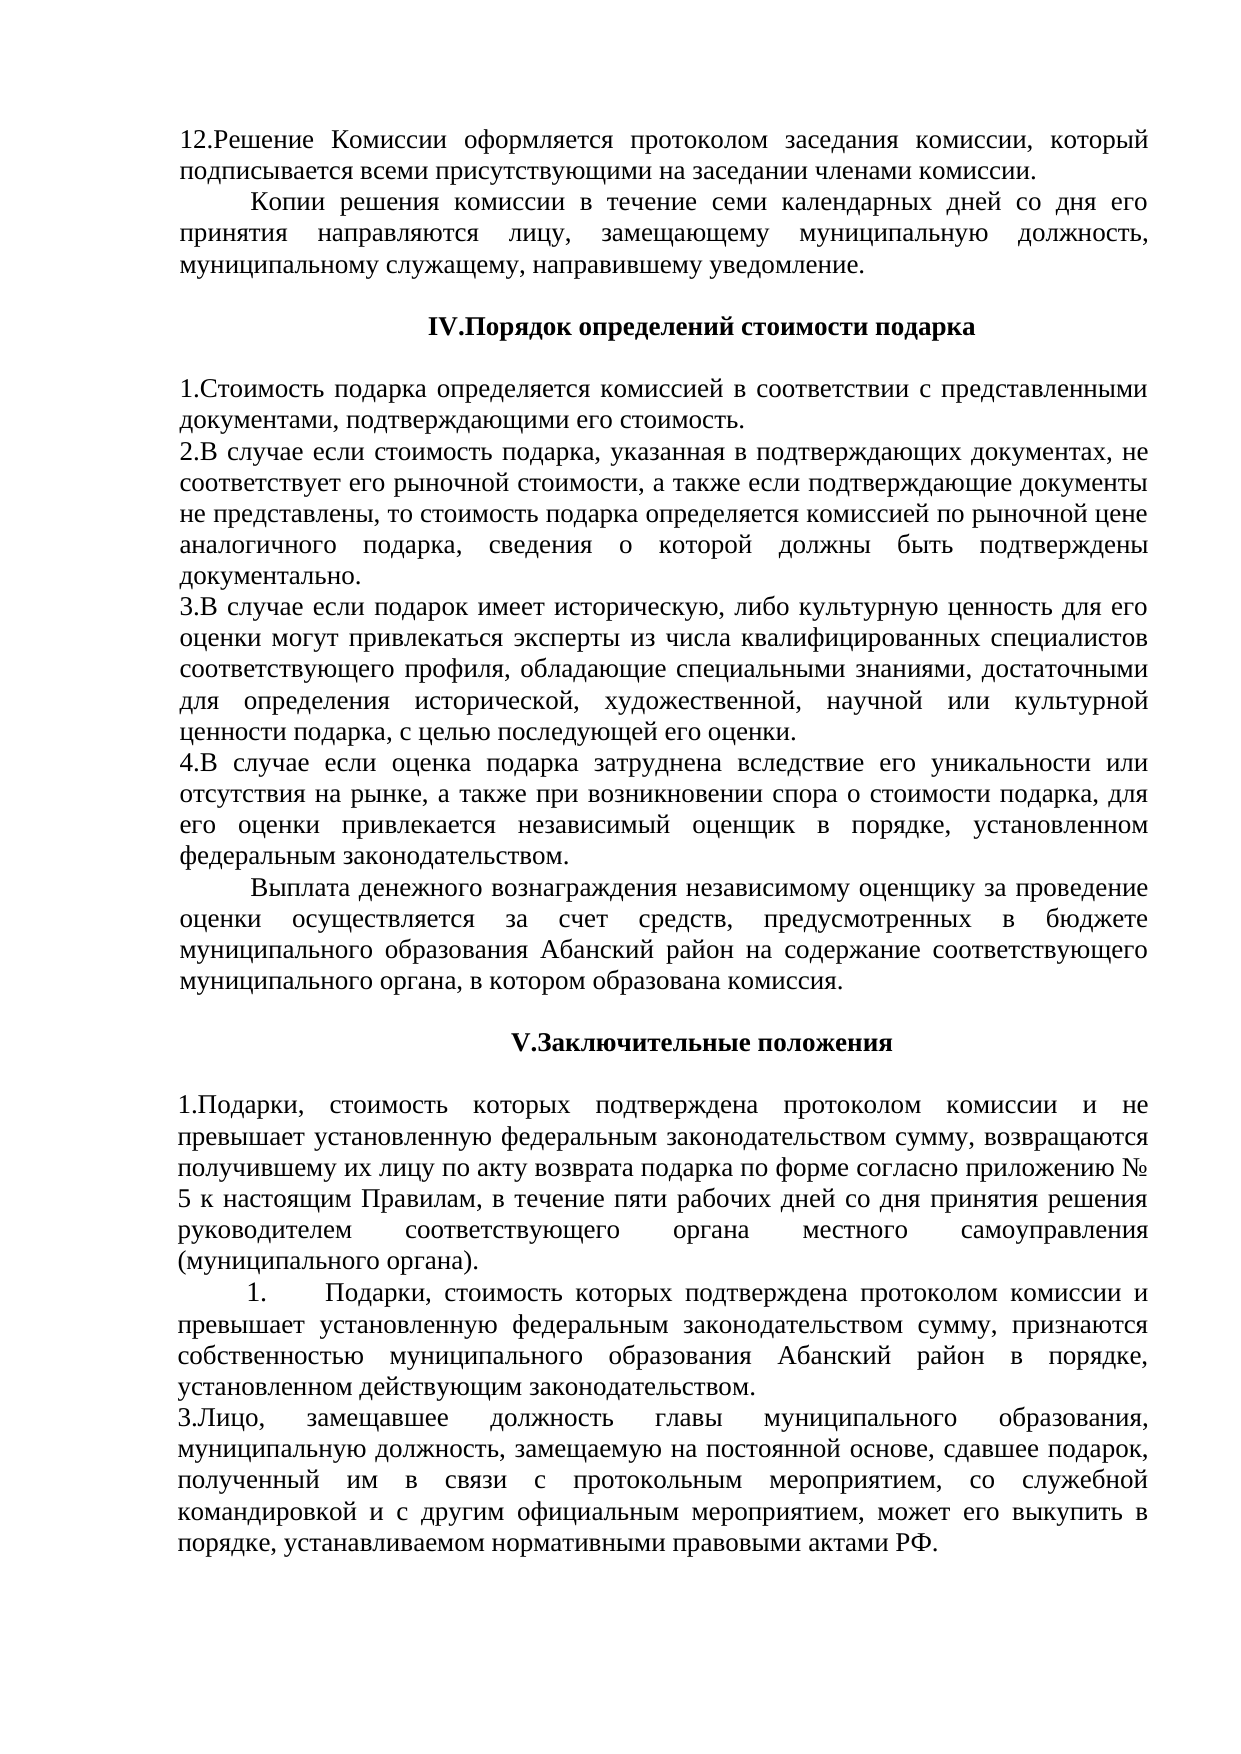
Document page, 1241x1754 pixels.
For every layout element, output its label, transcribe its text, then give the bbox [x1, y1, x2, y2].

text 4.В случае если оценка подарка затруднена вследствие его уникальности или отсутствия на рынке, а также при возникновении спора о стоимости подарка, для его оценки привлекается независимый оценщик в порядке, установленном федеральным законодательством. [179, 746, 1149, 871]
text Выплата денежного вознаграждения независимому оценщику за проведение оценки осуществляется за счет средств, предусмотренных в бюджете муниципального образования Абанский район на содержание соответствующего муниципального органа, в котором образована комиссия. [179, 871, 1149, 995]
text 2.В случае если стоимость подарка, указанная в подтверждающих документах, не соответствует его рыночной стоимости, а также если подтверждающие документы не представлены, то стоимость подарка определяется комиссией по рыночной цене аналогичного подарка, сведения о которой должны быть подтверждены документально. [179, 434, 1149, 590]
text Копии решения комиссии в течение семи календарных дней со дня его принятия направляются лицу, замещающему муниципальную должность, муниципальному служащему, направившему уведомление. [179, 185, 1149, 279]
text 12.Решение Комиссии оформляется протоколом заседания комиссии, который подписывается всеми присутствующими на заседании членами комиссии. [179, 123, 1149, 185]
text 3.Лицо, замещавшее должность главы муниципального образования, муниципальную должность, замещаемую на постоянной основе, сдавшее подарок, полученный им в связи с протокольным мероприятием, со служебной командировкой и с другим официальным мероприятием, может его выкупить в порядке, устанавливаемом нормативными правовыми актами РФ. [177, 1401, 1149, 1557]
text 1.Подарки, стоимость которых подтверждена протоколом комиссии и не превышает установленную федеральным законодательством сумму, возвращаются получившему их лицу по акту возврата подарка по форме согласно приложению № 5 к настоящим Правилам, в течение пяти рабочих дней со дня принятия решения руководителем соответствующего органа местного самоуправления (муниципального органа). [177, 1089, 1149, 1276]
text IV.Порядок определений стоимости подарка [252, 310, 1152, 341]
text 3.В случае если подарок имеет историческую, либо культурную ценность для его оценки могут привлекаться эксперты из числа квалифицированных специалистов соответствующего профиля, обладающие специальными знаниями, достаточными для определения исторической, художественной, научной или культурной ценности подарка, с целью последующей его оценки. [179, 590, 1149, 746]
text 1.Стоимость подарка определяется комиссией в соответствии с представленными документами, подтверждающими его стоимость. [179, 372, 1149, 434]
list Подарки, стоимость которых подтверждена протоколом комиссии и превышает установленную федеральным законодательством сумму, признаются собственностью муниципального образования Абанский район в порядке, установленном действующим законодательством. [177, 1276, 1149, 1401]
text V.Заключительные положения [252, 1026, 1152, 1057]
